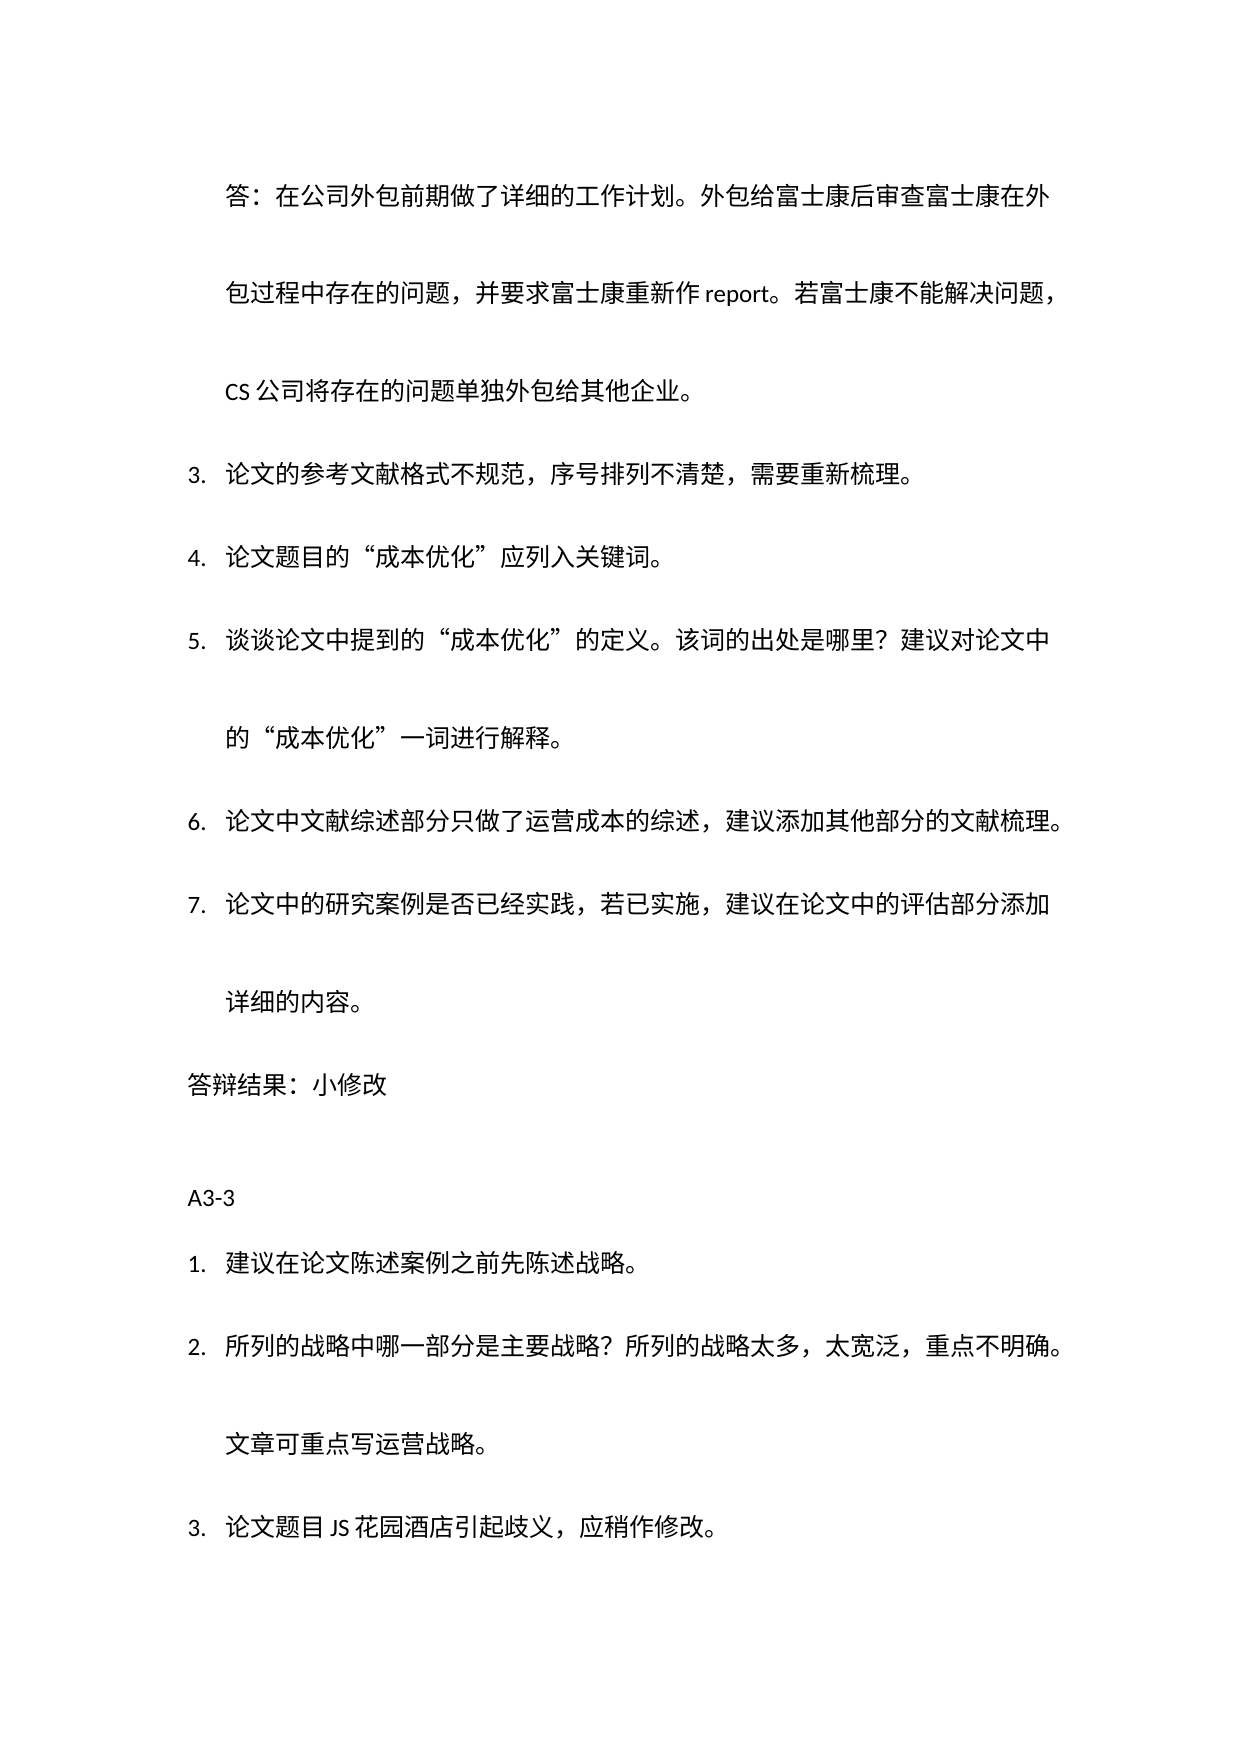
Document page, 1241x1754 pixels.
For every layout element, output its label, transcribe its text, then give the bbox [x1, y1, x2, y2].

list 论文的参考文献格式不规范，序号排列不清楚，需要重新梳理。 [187, 440, 1053, 505]
text A3-3 [187, 1182, 1053, 1214]
list 所列的战略中哪一部分是主要战略？所列的战略太多，太宽泛，重点不明确。文章可重点写运营战略。 [187, 1312, 1053, 1475]
list 论文题目的“成本优化”应列入关键词。 [187, 523, 1053, 588]
list 谈谈论文中提到的“成本优化”的定义。该词的出处是哪里？建议对论文中的“成本优化”一词进行解释。 [187, 606, 1053, 769]
text 答辩结果：小修改 [187, 1051, 1053, 1116]
list 论文中的研究案例是否已经实践，若已实施，建议在论文中的评估部分添加详细的内容。 [187, 870, 1053, 1033]
list 论文中文献综述部分只做了运营成本的综述，建议添加其他部分的文献梳理。 [187, 787, 1053, 852]
list 论文题目JS花园酒店引起歧义，应稍作修改。 [187, 1493, 1053, 1558]
list 建议在论文陈述案例之前先陈述战略。 [187, 1229, 1053, 1294]
list 答：在公司外包前期做了详细的工作计划。外包给富士康后审查富士康在外包过程中存在的问题，并要求富士康重新作report。若富士康不能解决问题，CS公司将存在的问题单独外包给其他企业。 [225, 162, 1053, 422]
